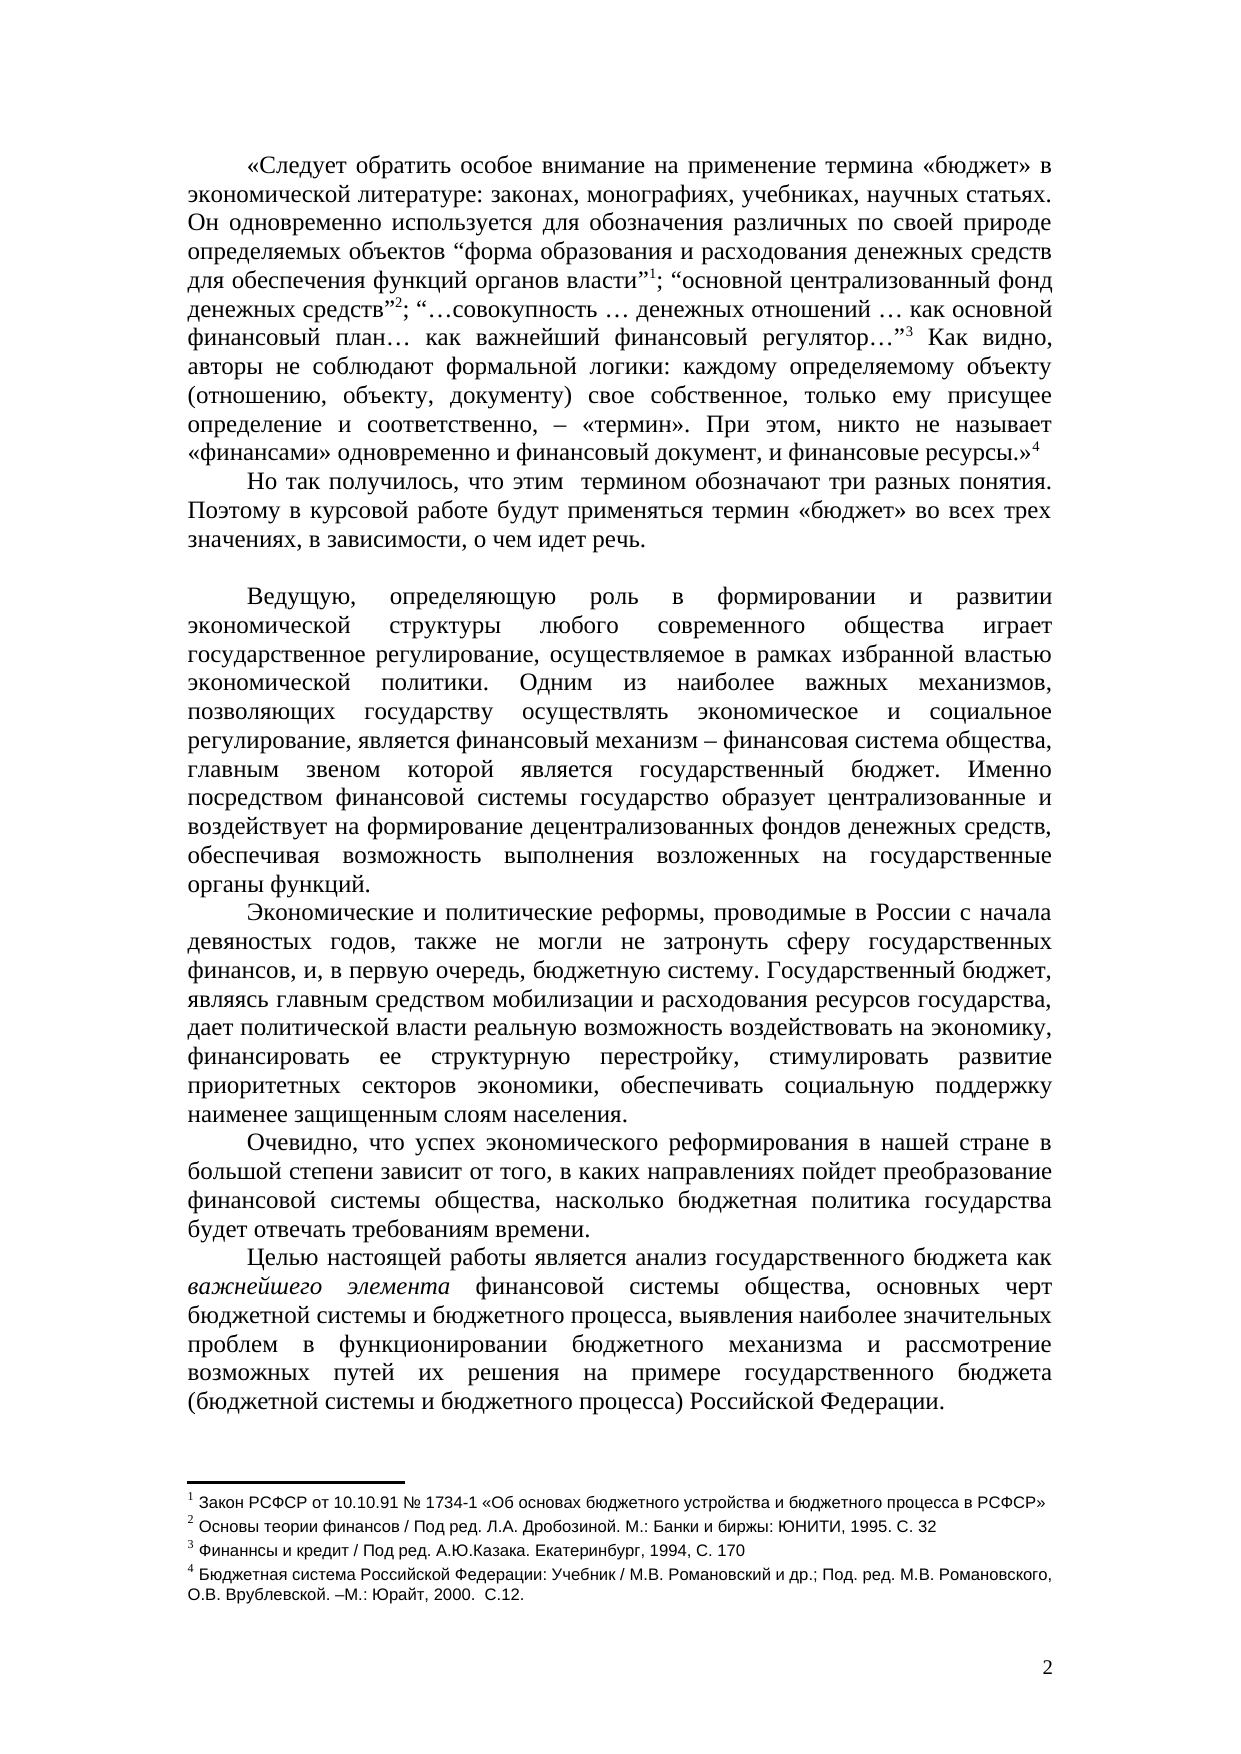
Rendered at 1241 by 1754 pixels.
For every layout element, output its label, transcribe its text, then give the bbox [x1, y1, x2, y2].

text «Следует обратить особое внимание на применение термина «бюджет» в экономической литературе: законах, монографиях, учебниках, научных статьях. Он одновременно используется для обозначения различных по своей природе определяемых объектов “форма образования и расходования денежных средств для обеспечения функций органов власти”; “основной централизованный фонд денежных средств”; “…совокупность … денежных отношений … как основной финансовый план… как важнейший финансовый регулятор…” Как видно, авторы не соблюдают формальной логики: каждому определяемому объекту (отношению, объекту, документу) свое собственное, только ему присущее определение и соответственно, – «термин». При этом, никто не называет «финансами» одновременно и финансовый документ, и финансовые ресурсы.» [187, 150, 1053, 466]
text Целью настоящей работы является анализ государственного бюджета как важнейшего элемента финансовой системы общества, основных черт бюджетной системы и бюджетного процесса, выявления наиболее значительных проблем в функционировании бюджетного механизма и рассмотрение возможных путей их решения на примере государственного бюджета (бюджетной системы и бюджетного процесса) Российской Федерации. [187, 1242, 1053, 1415]
text Очевидно, что успех экономического реформирования в нашей стране в большой степени зависит от того, в каких направлениях пойдет преобразование финансовой системы общества, насколько бюджетная политика государства будет отвечать требованиям времени. [187, 1127, 1053, 1242]
text Но так получилось, что этим термином обозначают три разных понятия. Поэтому в курсовой работе будут применяться термин «бюджет» во всех трех значениях, в зависимости, о чем идет речь. [187, 466, 1053, 552]
text Ведущую, определяющую роль в формировании и развитии экономической структуры любого современного общества играет государственное регулирование, осуществляемое в рамках избранной властью экономической политики. Одним из наиболее важных механизмов, позволяющих государству осуществлять экономическое и социальное регулирование, является финансовый механизм – финансовая система общества, главным звеном которой является государственный бюджет. Именно посредством финансовой системы государство образует централизованные и воздействует на формирование децентрализованных фондов денежных средств, обеспечивая возможность выполнения возложенных на государственные органы функций. [187, 581, 1053, 897]
text Экономические и политические реформы, проводимые в России с начала девяностых годов, также не могли не затронуть сферу государственных финансов, и, в первую очередь, бюджетную систему. Государственный бюджет, являясь главным средством мобилизации и расходования ресурсов государства, дает политической власти реальную возможность воздействовать на экономику, финансировать ее структурную перестройку, стимулировать развитие приоритетных секторов экономики, обеспечивать социальную поддержку наименее защищенным слоям населения. [187, 897, 1053, 1127]
